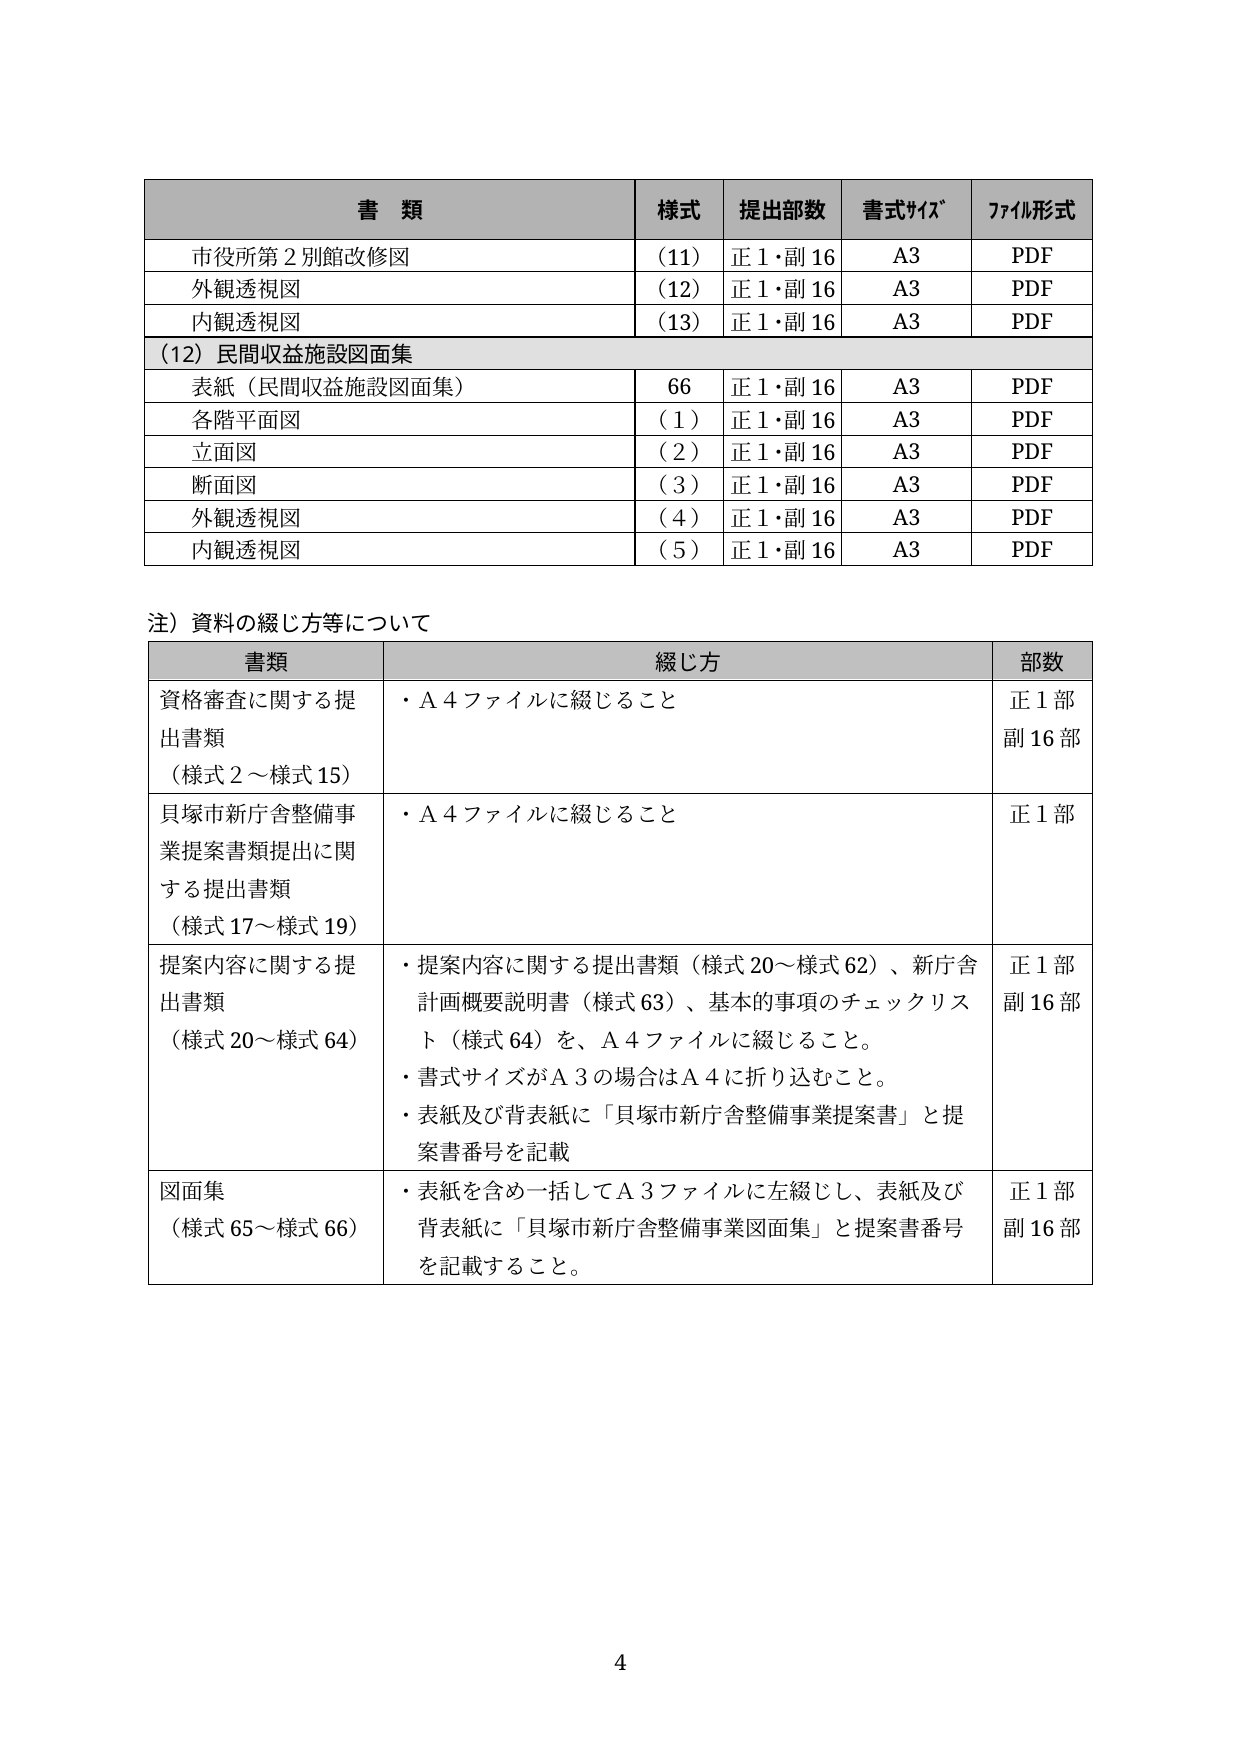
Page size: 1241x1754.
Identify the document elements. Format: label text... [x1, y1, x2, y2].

table_cell PDF [972, 240, 1092, 271]
table_cell 正１･副16 [724, 501, 841, 532]
table_cell （３） [636, 468, 723, 500]
table_cell 内観透視図 [145, 305, 634, 336]
table_cell 正１部 [993, 794, 1092, 944]
table_cell （12）民間収益施設図面集 [145, 338, 1092, 369]
table_cell A3 [842, 272, 971, 304]
table_cell （５） [636, 533, 723, 565]
table_cell 外観透視図 [145, 501, 634, 532]
table_cell 正１･副16 [724, 468, 841, 500]
table_cell A3 [842, 305, 971, 336]
table_cell ・提案内容に関する提出書類（様式20～様式62）、新庁舎計画概要説明書（様式63）、基本的事項のチェックリスト（様式64）を、Ａ４ファイルに綴じること。 ・書式サイズがＡ３の場合はＡ４に折り込むこと。 ・表紙及び背表紙に「貝塚市新庁舎整備事業提案書」と提案書番号を記載 [384, 945, 992, 1170]
table_cell 貝塚市新庁舎整備事業提案書類提出に関する提出書類 （様式17～様式19） [149, 794, 383, 944]
table_cell 正１･副16 [724, 370, 841, 402]
table_cell 各階平面図 [145, 403, 634, 434]
table_header 書 類 [145, 180, 634, 239]
table_cell 図面集 （様式65～様式66） [149, 1171, 383, 1284]
table_cell （12） [636, 272, 723, 304]
table_cell 提案内容に関する提出書類 （様式20～様式64） [149, 945, 383, 1170]
table_cell ・表紙を含め一括してＡ３ファイルに左綴じし、表紙及び背表紙に「貝塚市新庁舎整備事業図面集」と提案書番号を記載すること。 [384, 1171, 992, 1284]
table_cell PDF [972, 305, 1092, 336]
table_cell 内観透視図 [145, 533, 634, 565]
table_cell 市役所第２別館改修図 [145, 240, 634, 271]
table_cell 資格審査に関する提出書類 （様式２～様式15） [149, 681, 383, 793]
table_cell 正１部 副16部 [993, 945, 1092, 1170]
table_cell 正１部 副16部 [993, 681, 1092, 793]
table_cell （11） [636, 240, 723, 271]
table_cell （13） [636, 305, 723, 336]
table_cell 立面図 [145, 436, 634, 467]
table_cell 正１･副16 [724, 272, 841, 304]
table_cell A3 [842, 370, 971, 402]
table_header 書式ｻｲｽﾞ [842, 180, 971, 239]
table_cell A3 [842, 403, 971, 434]
table_cell ・Ａ４ファイルに綴じること [384, 681, 992, 793]
table_cell 正１･副16 [724, 436, 841, 467]
table_header 書類 [149, 642, 383, 679]
table_cell （２） [636, 436, 723, 467]
table_cell 正１･副16 [724, 533, 841, 565]
table_cell （１） [636, 403, 723, 434]
table_cell 断面図 [145, 468, 634, 500]
table_header ﾌｧｲﾙ形式 [972, 180, 1092, 239]
table_cell PDF [972, 501, 1092, 532]
table_header 提出部数 [724, 180, 841, 239]
table_cell A3 [842, 501, 971, 532]
table_cell ・Ａ４ファイルに綴じること [384, 794, 992, 944]
table_cell （４） [636, 501, 723, 532]
table_cell PDF [972, 436, 1092, 467]
table_cell PDF [972, 403, 1092, 434]
table_cell A3 [842, 240, 971, 271]
table_cell 正１･副16 [724, 403, 841, 434]
table_cell 正１部 副16部 [993, 1171, 1092, 1284]
table_cell A3 [842, 533, 971, 565]
table_cell A3 [842, 436, 971, 467]
table_header 綴じ方 [384, 642, 992, 679]
table_cell 正１･副16 [724, 240, 841, 271]
table_cell 表紙（民間収益施設図面集） [145, 370, 634, 402]
table_cell 正１･副16 [724, 305, 841, 336]
table_cell PDF [972, 370, 1092, 402]
text 注）資料の綴じ方等について [148, 603, 1092, 641]
table_header 様式 [636, 180, 723, 239]
table_cell 外観透視図 [145, 272, 634, 304]
table_cell A3 [842, 468, 971, 500]
table_cell PDF [972, 468, 1092, 500]
table_cell 66 [636, 370, 723, 402]
table_header 部数 [993, 642, 1092, 679]
table_cell PDF [972, 272, 1092, 304]
table_cell PDF [972, 533, 1092, 565]
